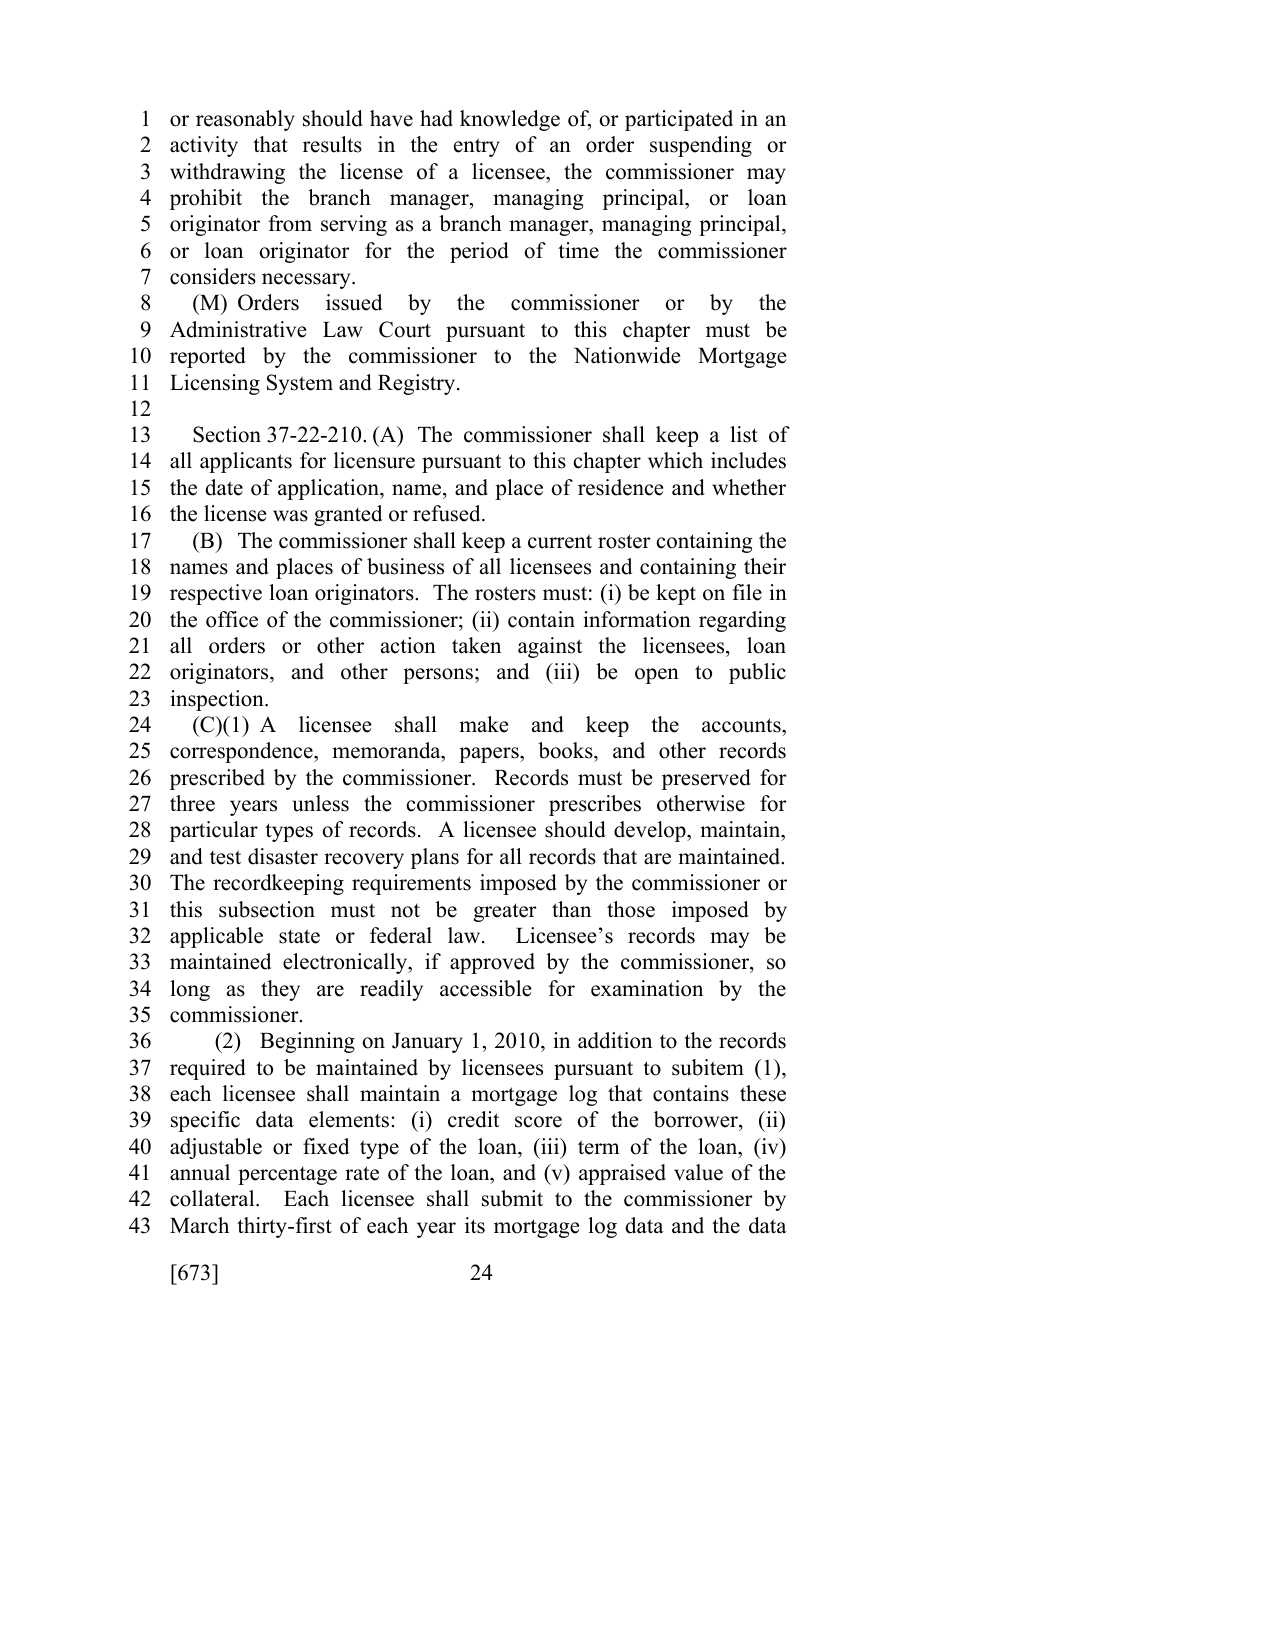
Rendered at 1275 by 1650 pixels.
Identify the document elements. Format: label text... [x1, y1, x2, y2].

text (M) Orders issued by the commissioner or by the Administrative Law Court pursuant to this chapter must be reported by the commissioner to the Nationwide Mortgage Licensing System and Registry. [169, 289, 787, 395]
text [169, 1027, 787, 1238]
text Section 37-22-210. (A) The commissioner shall keep a list of all applicants for licensure pursuant to this chapter which includes the date of application, name, and place of residence and whether the license was granted or refused. [169, 421, 787, 527]
text (C)(1) A licensee shall make and keep the accounts, correspondence, memoranda, papers, books, and other records prescribed by the commissioner. Records must be preserved for three years unless the commissioner prescribes otherwise for particular types of records. A licensee should develop, maintain, and test disaster recovery plans for all records that are maintained. The recordkeeping requirements imposed by the commissioner or this subsection must not be greater than those imposed by applicable state or federal law. Licensee’s records may be maintained electronically, if approved by the commissioner, so long as they are readily accessible for examination by the commissioner. [169, 711, 787, 1027]
text (B) The commissioner shall keep a current roster containing the names and places of business of all licensees and containing their respective loan originators. The rosters must: (i) be kept on file in the office of the commissioner; (ii) contain information regarding all orders or other action taken against the licensees, loan originators, and other persons; and (iii) be open to public inspection. [169, 527, 787, 711]
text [169, 105, 787, 289]
